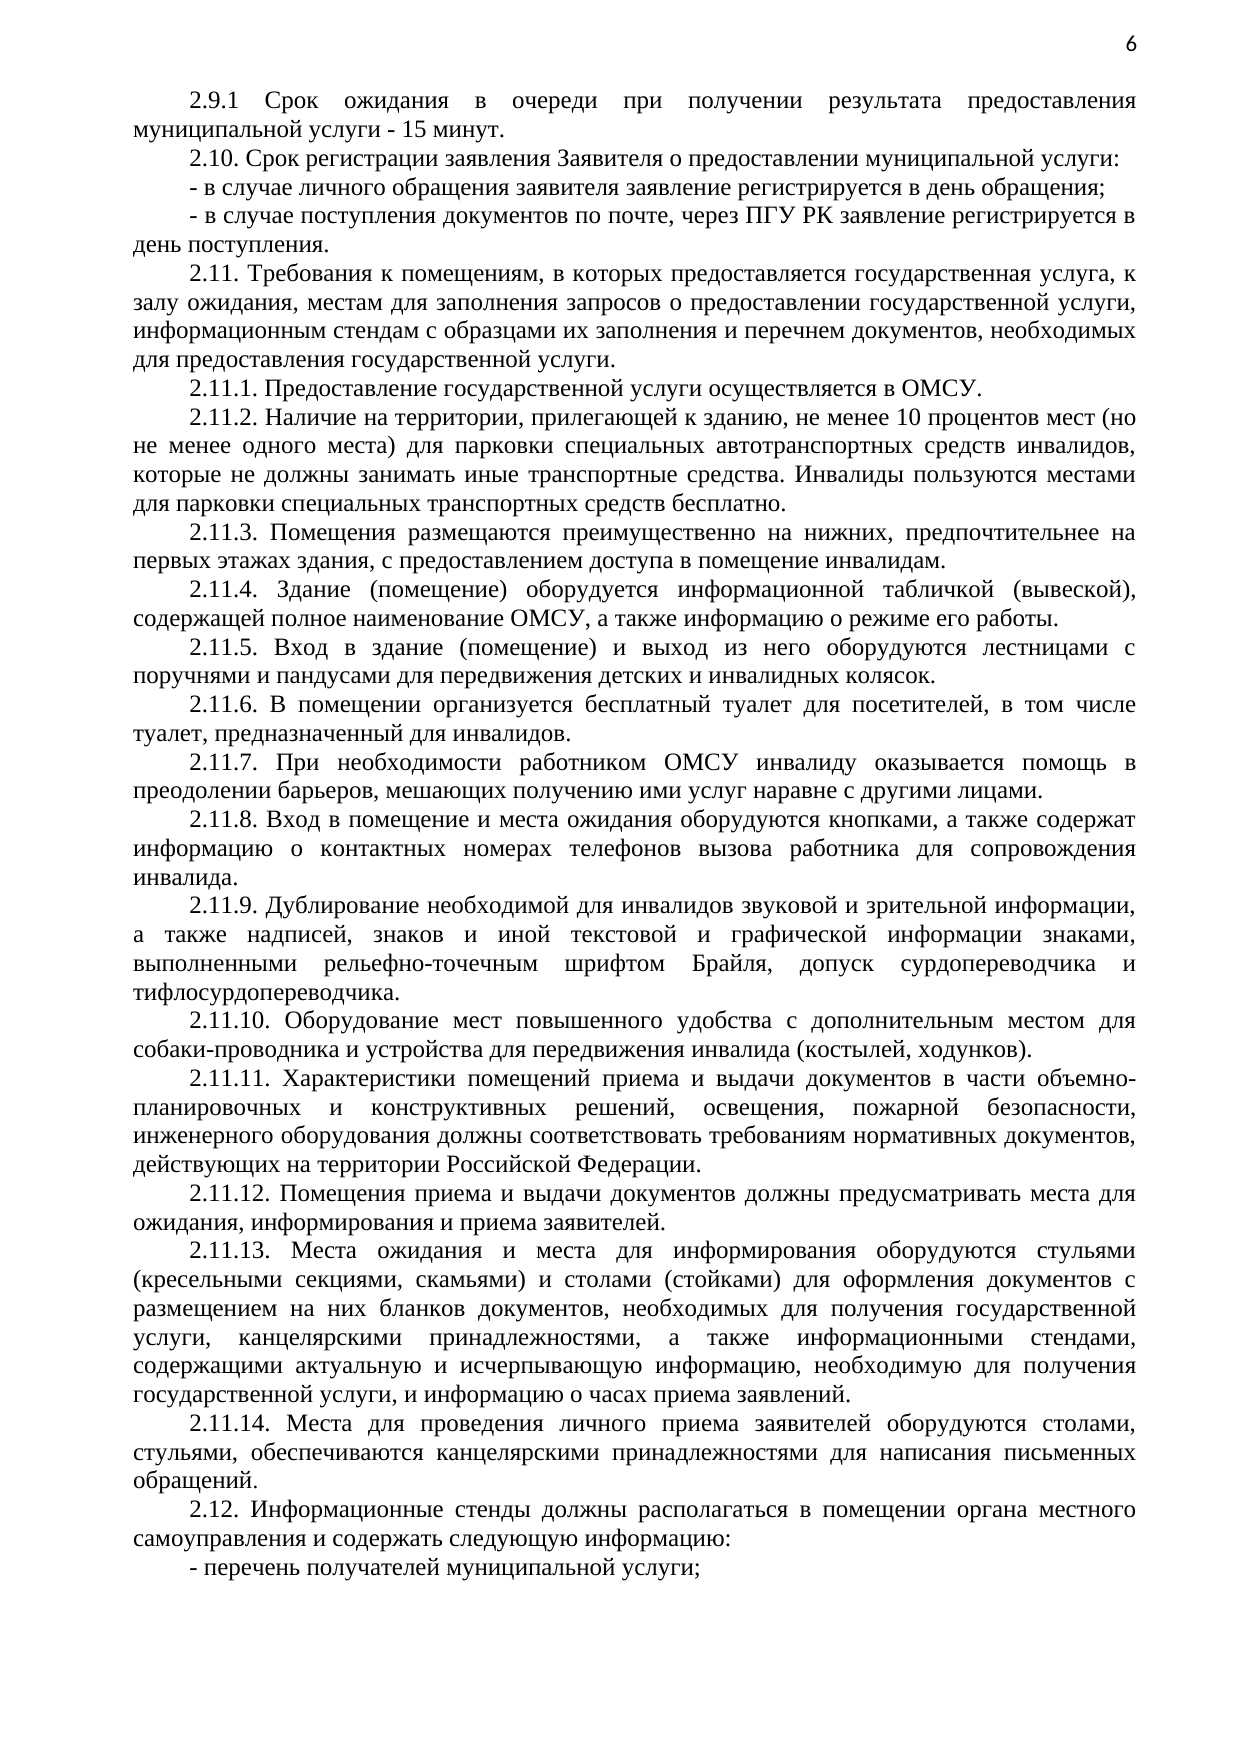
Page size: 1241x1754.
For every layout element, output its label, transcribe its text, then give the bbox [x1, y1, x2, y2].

text 2.11.12. Помещения приема и выдачи документов должны предусматривать места для ожидания, информирования и приема заявителей. [133, 1178, 1137, 1236]
text 2.11.4. Здание (помещение) оборудуется информационной табличкой (вывеской), содержащей полное наименование ОМСУ, а также информацию о режиме его работы. [133, 574, 1137, 632]
text 2.11.14. Места для проведения личного приема заявителей оборудуются столами, стульями, обеспечиваются канцелярскими принадлежностями для написания письменных обращений. [133, 1408, 1137, 1494]
text 2.10. Срок регистрации заявления Заявителя о предоставлении муниципальной услуги: [133, 143, 1137, 172]
text 2.11.10. Оборудование мест повышенного удобства с дополнительным местом для собаки-проводника и устройства для передвижения инвалида (костылей, ходунков). [133, 1006, 1137, 1063]
text 2.11.1. Предоставление государственной услуги осуществляется в ОМСУ. [133, 373, 1137, 402]
text - в случае поступления документов по почте, через ПГУ РК заявление регистрируется в день поступления. [133, 201, 1137, 258]
text 2.11.8. Вход в помещение и места ожидания оборудуются кнопками, а также содержат информацию о контактных номерах телефонов вызова работника для сопровождения инвалида. [133, 804, 1137, 891]
text 2.11.6. В помещении организуется бесплатный туалет для посетителей, в том числе туалет, предназначенный для инвалидов. [133, 689, 1137, 747]
text 2.11.2. Наличие на территории, прилегающей к зданию, не менее 10 процентов мест (но не менее одного места) для парковки специальных автотранспортных средств инвалидов, которые не должны занимать иные транспортные средства. Инвалиды пользуются местами для парковки специальных транспортных средств бесплатно. [133, 402, 1137, 517]
text 2.9.1 Срок ожидания в очереди при получении результата предоставления муниципальной услуги - 15 минут. [133, 86, 1137, 143]
text 2.12. Информационные стенды должны располагаться в помещении органа местного самоуправления и содержать следующую информацию: [133, 1494, 1137, 1552]
text 2.11.11. Характеристики помещений приема и выдачи документов в части объемно-планировочных и конструктивных решений, освещения, пожарной безопасности, инженерного оборудования должны соответствовать требованиям нормативных документов, действующих на территории Российской Федерации. [133, 1063, 1137, 1178]
text 2.11.9. Дублирование необходимой для инвалидов звуковой и зрительной информации, а также надписей, знаков и иной текстовой и графической информации знаками, выполненными рельефно-точечным шрифтом Брайля, допуск сурдопереводчика и тифлосурдопереводчика. [133, 891, 1137, 1006]
text 2.11.5. Вход в здание (помещение) и выход из него оборудуются лестницами с поручнями и пандусами для передвижения детских и инвалидных колясок. [133, 632, 1137, 689]
text 2.11.3. Помещения размещаются преимущественно на нижних, предпочтительнее на первых этажах здания, с предоставлением доступа в помещение инвалидам. [133, 517, 1137, 574]
text 2.11.13. Места ожидания и места для информирования оборудуются стульями (кресельными секциями, скамьями) и столами (стойками) для оформления документов с размещением на них бланков документов, необходимых для получения государственной услуги, канцелярскими принадлежностями, а также информационными стендами, содержащими актуальную и исчерпывающую информацию, необходимую для получения государственной услуги, и информацию о часах приема заявлений. [133, 1236, 1137, 1408]
text - перечень получателей муниципальной услуги; [133, 1552, 1137, 1581]
text - в случае личного обращения заявителя заявление регистрируется в день обращения; [133, 172, 1137, 201]
text 2.11. Требования к помещениям, в которых предоставляется государственная услуга, к залу ожидания, местам для заполнения запросов о предоставлении государственной услуги, информационным стендам с образцами их заполнения и перечнем документов, необходимых для предоставления государственной услуги. [133, 258, 1137, 373]
text 2.11.7. При необходимости работником ОМСУ инвалиду оказывается помощь в преодолении барьеров, мешающих получению ими услуг наравне с другими лицами. [133, 747, 1137, 804]
